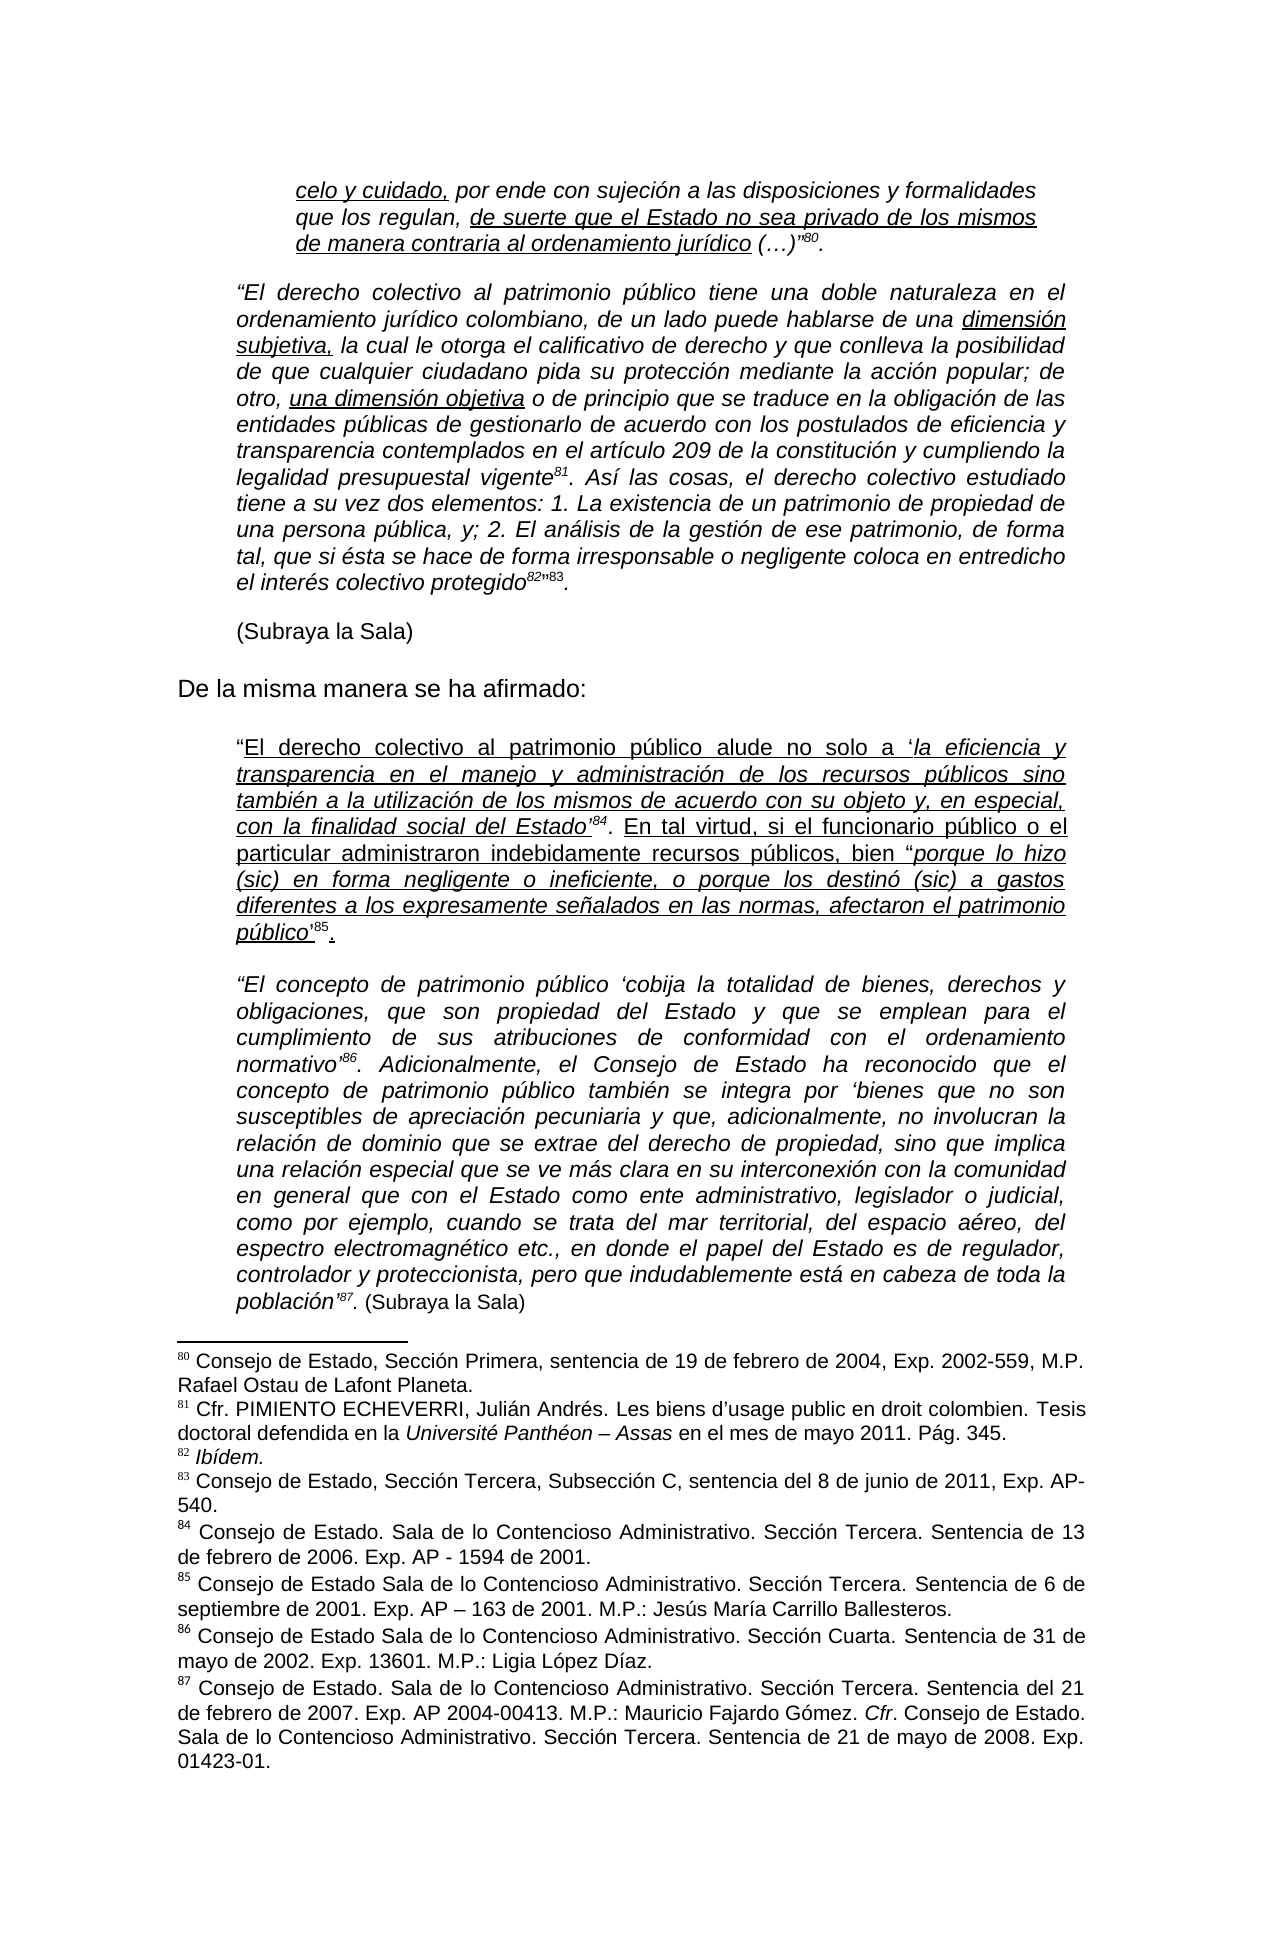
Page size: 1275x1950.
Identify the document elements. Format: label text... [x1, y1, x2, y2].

text “El concepto de patrimonio público ‘cobija la totalidad de bienes, derechos y obligaciones, que son propiedad del Estado y que se emplean para el cumplimiento de sus atribuciones de conformidad con el ordenamiento normativo’. Adicionalmente, el Consejo de Estado ha reconocido que el concepto de patrimonio público también se integra por ‘bienes que no son susceptibles de apreciación pecuniaria y que, adicionalmente, no involucran la relación de dominio que se extrae del derecho de propiedad, sino que implica una relación especial que se ve más clara en su interconexión con la comunidad en general que con el Estado como ente administrativo, legislador o judicial, como por ejemplo, cuando se trata del mar territorial, del espacio aéreo, del espectro electromagnético etc., en donde el papel del Estado es de regulador, controlador y proteccionista, pero que indudablemente está en cabeza de toda la población’. (Subraya la Sala) [236, 971, 1068, 1314]
text “El derecho colectivo al patrimonio público tiene una doble naturaleza en el ordenamiento jurídico colombiano, de un lado puede hablarse de una dimensión subjetiva, la cual le otorga el calificativo de derecho y que conlleva la posibilidad de que cualquier ciudadano pida su protección mediante la acción popular; de otro, una dimensión objetiva o de principio que se traduce en la obligación de las entidades públicas de gestionarlo de acuerdo con los postulados de eficiencia y transparencia contemplados en el artículo 209 de la constitución y cumpliendo la legalidad presupuestal vigente. Así las cosas, el derecho colectivo estudiado tiene a su vez dos elementos: 1. La existencia de un patrimonio de propiedad de una persona pública, y; 2. El análisis de la gestión de ese patrimonio, de forma tal, que si ésta se hace de forma irresponsable o negligente coloca en entredicho el interés colectivo protegido”. [236, 279, 1068, 595]
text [295, 177, 1039, 256]
text De la misma manera se ha afirmado: [177, 674, 1098, 703]
text (Subraya la Sala) [177, 618, 1098, 645]
text “El derecho colectivo al patrimonio público alude no solo a ‘la eficiencia y transparencia en el manejo y administración de los recursos públicos sino también a la utilización de los mismos de acuerdo con su objeto y, en especial, con la finalidad social del Estado’. En tal virtud, si el funcionario público o el particular administraron indebidamente recursos públicos, bien “porque lo hizo (sic) en forma negligente o ineficiente, o porque los destinó (sic) a gastos diferentes a los expresamente señalados en las normas, afectaron el patrimonio público’. [236, 734, 1068, 945]
